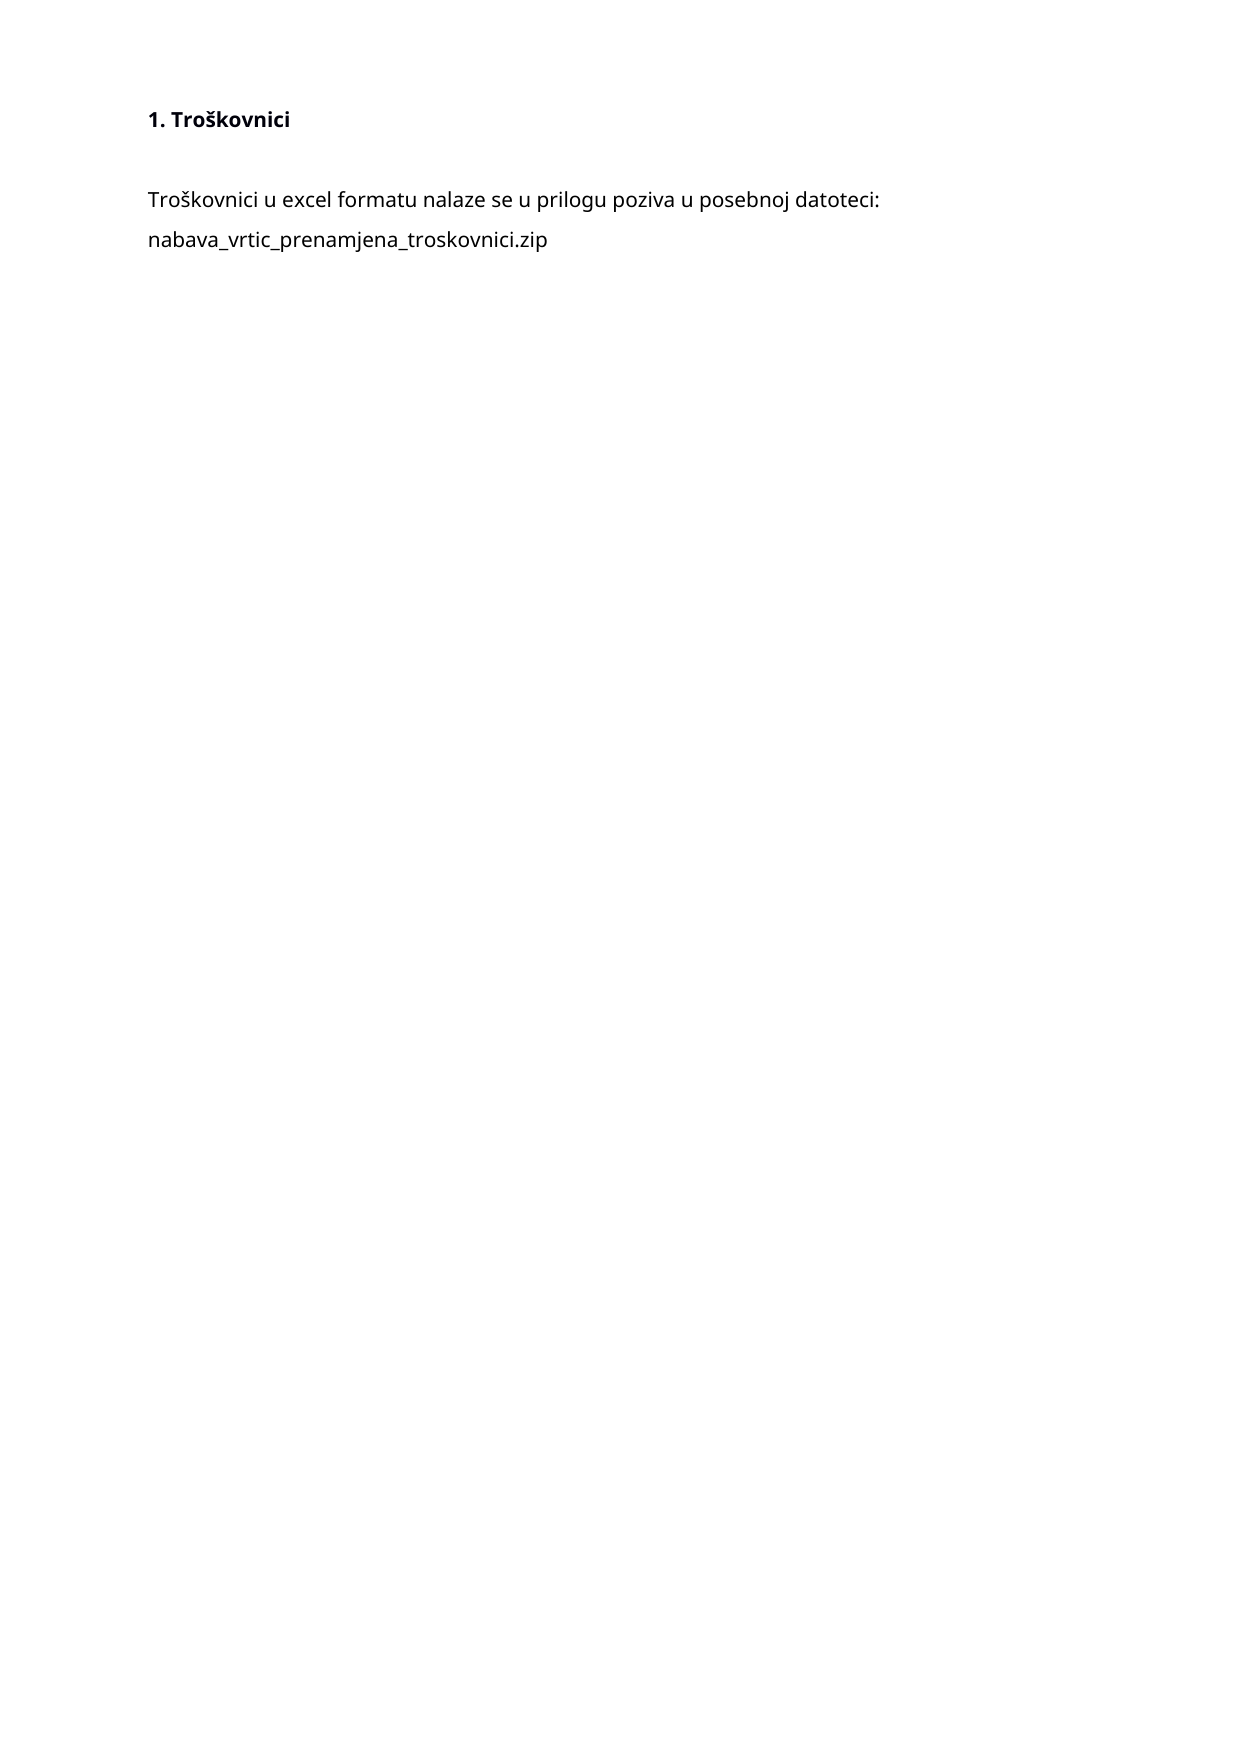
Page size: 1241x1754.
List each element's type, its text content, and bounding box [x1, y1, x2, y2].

text Troškovnici u excel formatu nalaze se u prilogu poziva u posebnoj datoteci: [148, 185, 1093, 214]
text nabava_vrtic_prenamjena_troskovnici.zip [148, 226, 1093, 254]
text 1. Troškovnici [148, 105, 1093, 133]
